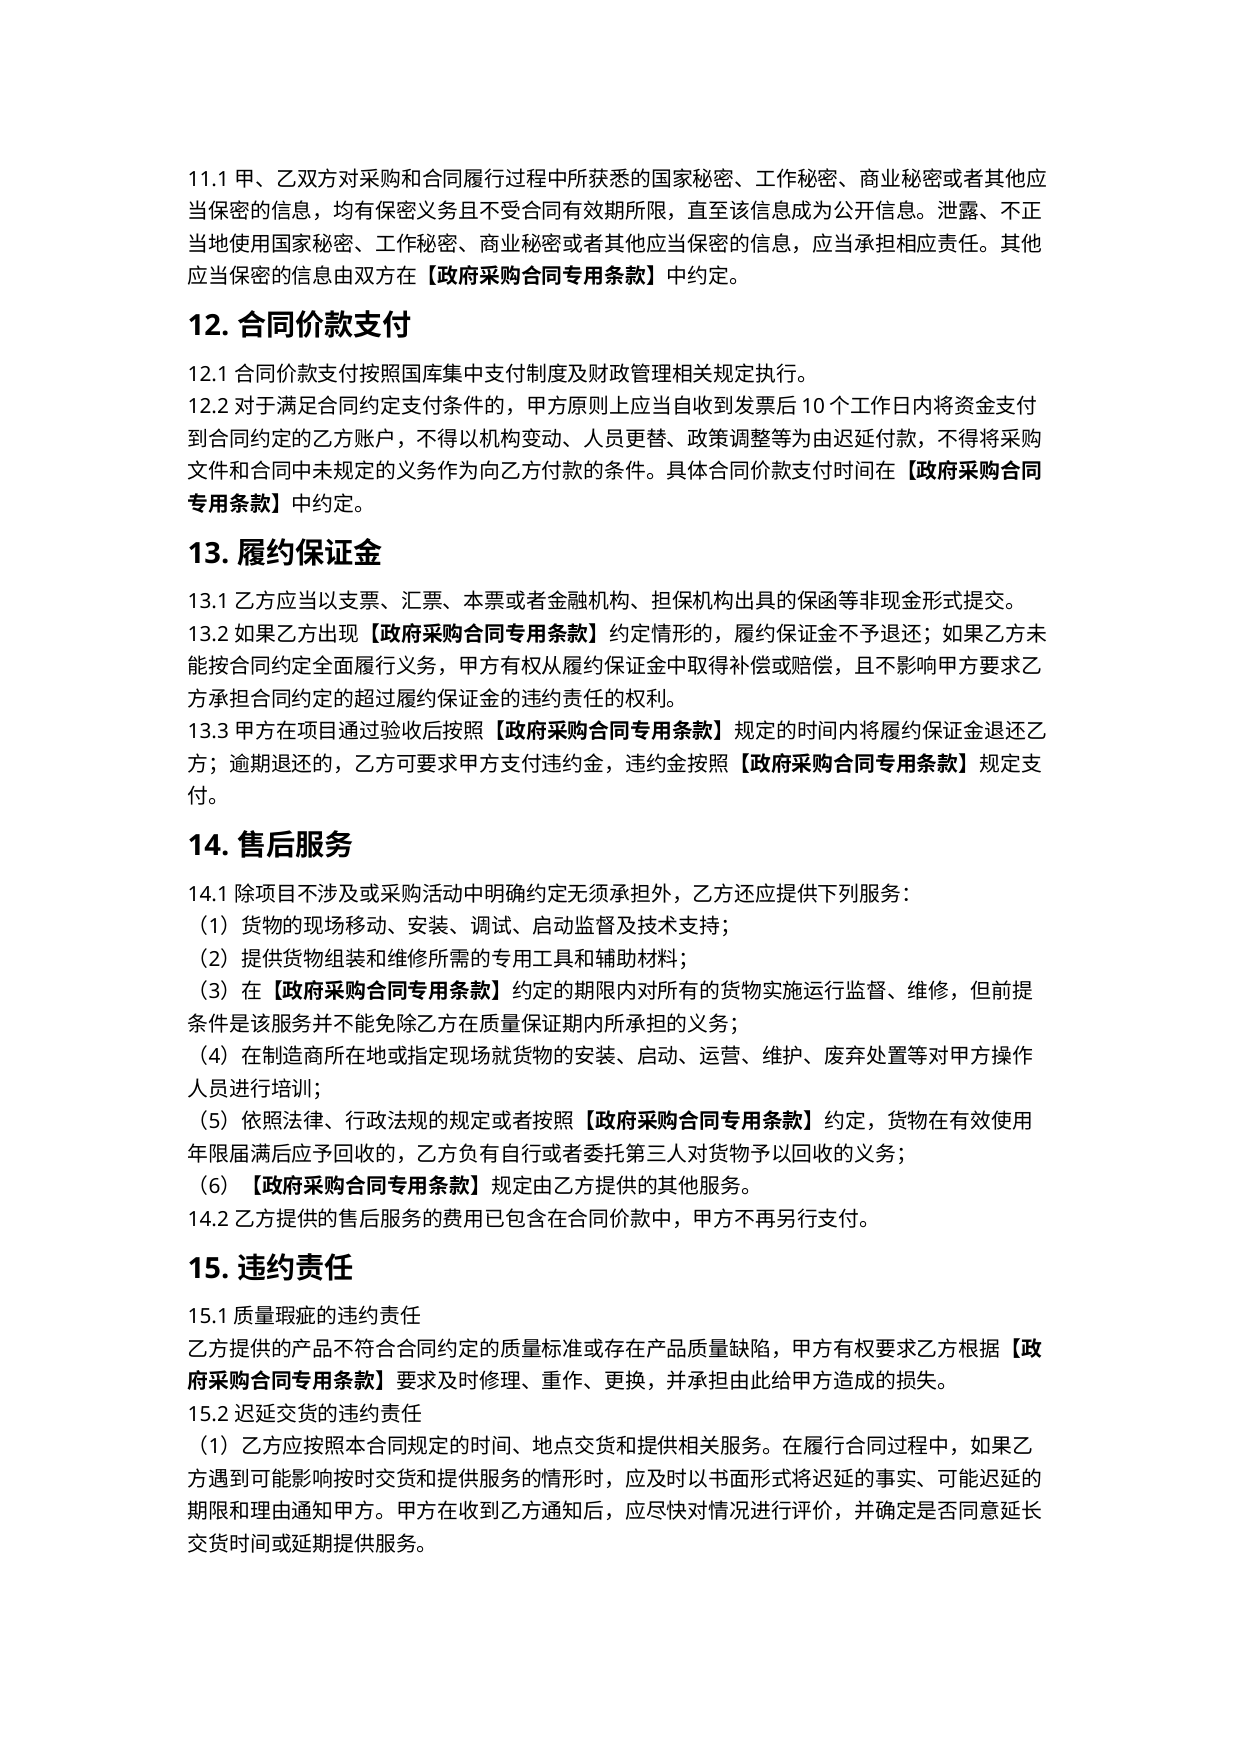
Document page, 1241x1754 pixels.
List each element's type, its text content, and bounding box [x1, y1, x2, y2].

text 13.2 如果乙方出现【政府采购合同专用条款】约定情形的，履约保证金不予退还；如果乙方未能按合同约定全面履行义务，甲方有权从履约保证金中取得补偿或赔偿，且不影响甲方要求乙方承担合同约定的超过履约保证金的违约责任的权利。 [187, 617, 1053, 714]
text 14.2 乙方提供的售后服务的费用已包含在合同价款中，甲方不再另行支付。 [187, 1202, 1053, 1234]
text （3）在【政府采购合同专用条款】约定的期限内对所有的货物实施运行监督、维修，但前提条件是该服务并不能免除乙方在质量保证期内所承担的义务； [187, 974, 1053, 1039]
text （1）货物的现场移动、安装、调试、启动监督及技术支持； [187, 909, 1053, 942]
text 15.1质量瑕疵的违约责任 [187, 1299, 1053, 1332]
text （6）【政府采购合同专用条款】规定由乙方提供的其他服务。 [187, 1169, 1053, 1202]
text 15. 违约责任 [187, 1234, 1053, 1299]
text （1）乙方应按照本合同规定的时间、地点交货和提供相关服务。在履行合同过程中，如果乙方遇到可能影响按时交货和提供服务的情形时，应及时以书面形式将迟延的事实、可能迟延的期限和理由通知甲方。甲方在收到乙方通知后，应尽快对情况进行评价，并确定是否同意延长交货时间或延期提供服务。 [187, 1429, 1053, 1559]
text 14.1 除项目不涉及或采购活动中明确约定无须承担外，乙方还应提供下列服务： [187, 877, 1053, 909]
text 乙方提供的产品不符合合同约定的质量标准或存在产品质量缺陷，甲方有权要求乙方根据【政府采购合同专用条款】要求及时修理、重作、更换，并承担由此给甲方造成的损失。 [187, 1332, 1053, 1397]
text （5）依照法律、行政法规的规定或者按照【政府采购合同专用条款】约定，货物在有效使用年限届满后应予回收的，乙方负有自行或者委托第三人对货物予以回收的义务； [187, 1104, 1053, 1169]
text 14. 售后服务 [187, 812, 1053, 877]
text 12. 合同价款支付 [187, 292, 1053, 357]
text 12.1 合同价款支付按照国库集中支付制度及财政管理相关规定执行。 [187, 357, 1053, 389]
text 13.1 乙方应当以支票、汇票、本票或者金融机构、担保机构出具的保函等非现金形式提交。 [187, 584, 1053, 617]
text 13.3 甲方在项目通过验收后按照【政府采购合同专用条款】规定的时间内将履约保证金退还乙方；逾期退还的，乙方可要求甲方支付违约金，违约金按照【政府采购合同专用条款】规定支付。 [187, 714, 1053, 812]
text （2）提供货物组装和维修所需的专用工具和辅助材料； [187, 942, 1053, 974]
text 15.2 迟延交货的违约责任 [187, 1397, 1053, 1429]
text 11.1 甲、乙双方对采购和合同履行过程中所获悉的国家秘密、工作秘密、商业秘密或者其他应当保密的信息，均有保密义务且不受合同有效期所限，直至该信息成为公开信息。泄露、不正当地使用国家秘密、工作秘密、商业秘密或者其他应当保密的信息，应当承担相应责任。其他应当保密的信息由双方在【政府采购合同专用条款】中约定。 [187, 162, 1053, 292]
text 12.2 对于满足合同约定支付条件的，甲方原则上应当自收到发票后10个工作日内将资金支付到合同约定的乙方账户，不得以机构变动、人员更替、政策调整等为由迟延付款，不得将采购文件和合同中未规定的义务作为向乙方付款的条件。具体合同价款支付时间在【政府采购合同专用条款】中约定。 [187, 389, 1053, 519]
text 13. 履约保证金 [187, 519, 1053, 584]
text （4）在制造商所在地或指定现场就货物的安装、启动、运营、维护、废弃处置等对甲方操作人员进行培训； [187, 1039, 1053, 1104]
